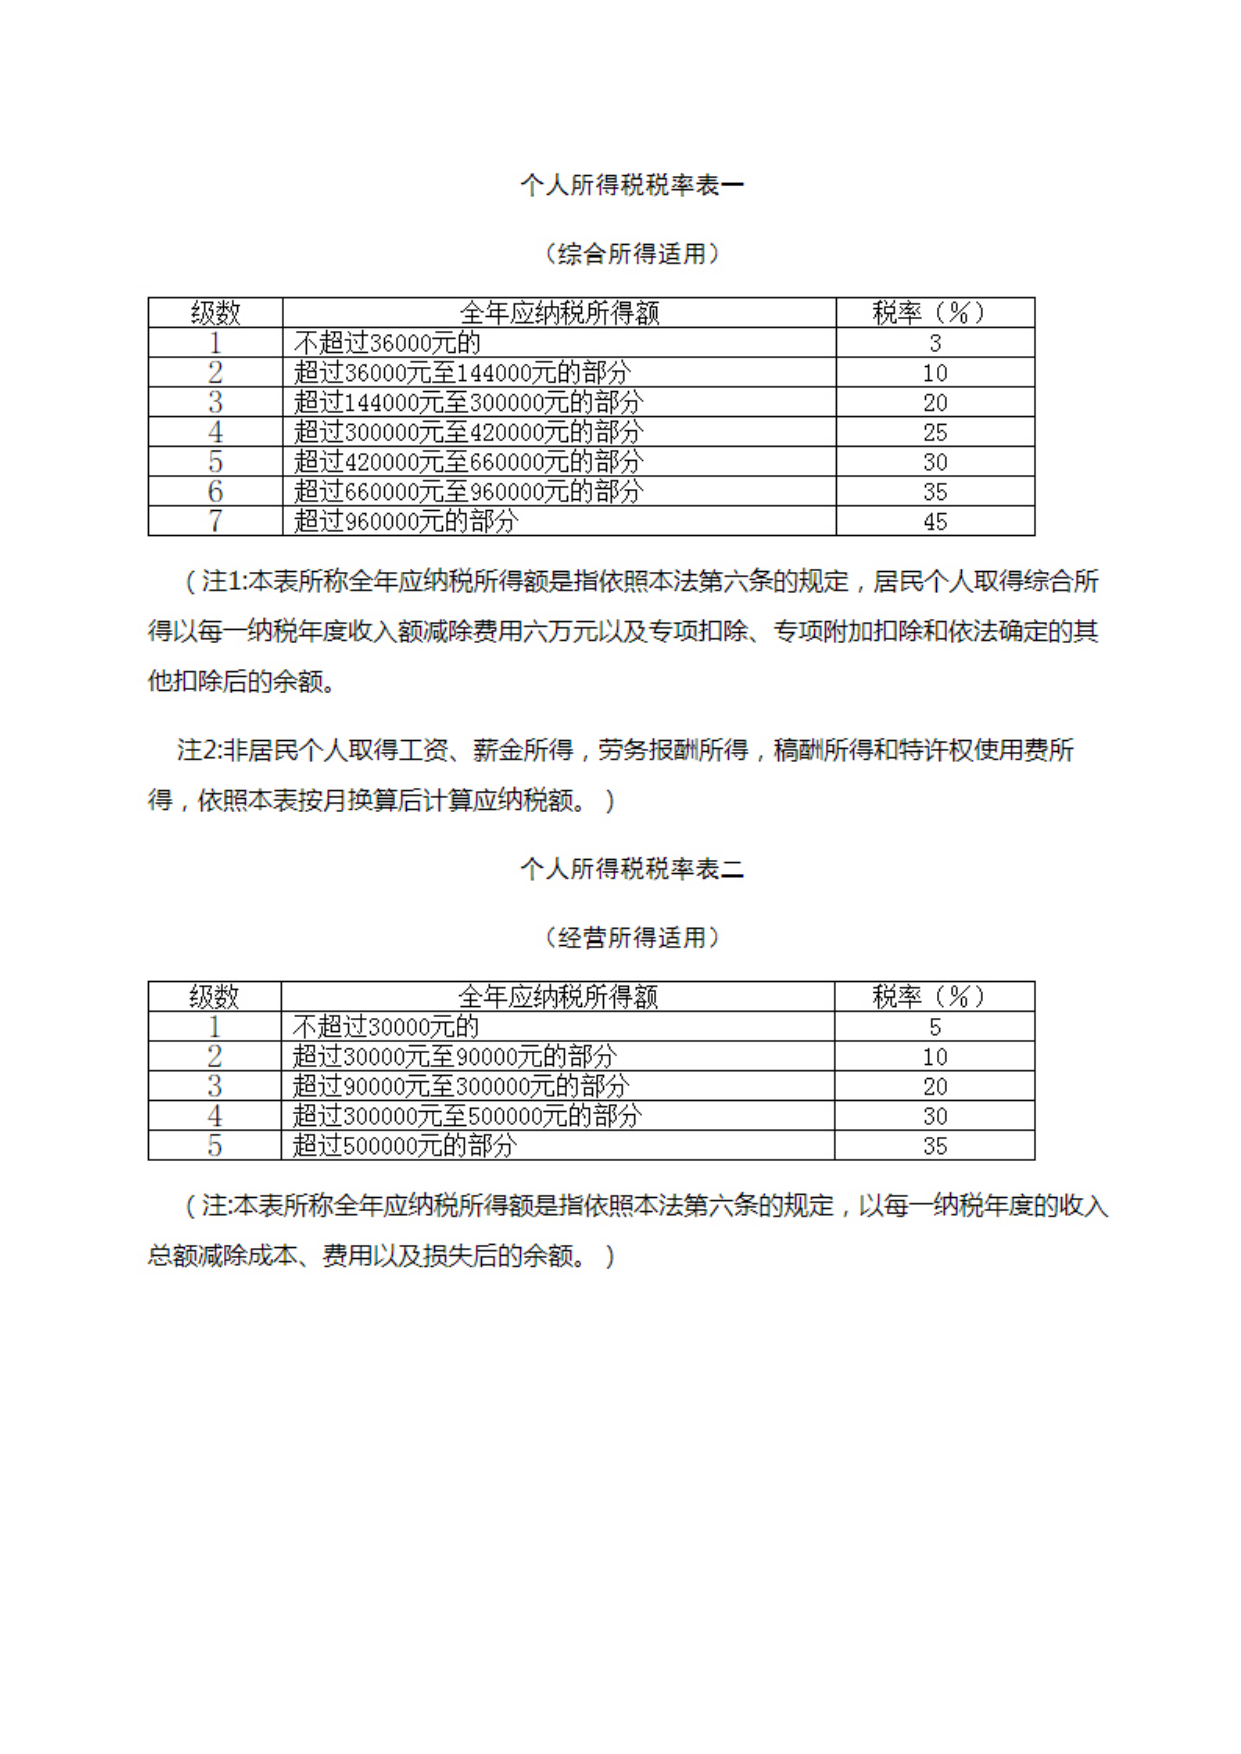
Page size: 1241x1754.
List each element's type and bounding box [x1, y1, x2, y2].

picture [112, 162, 1133, 1294]
